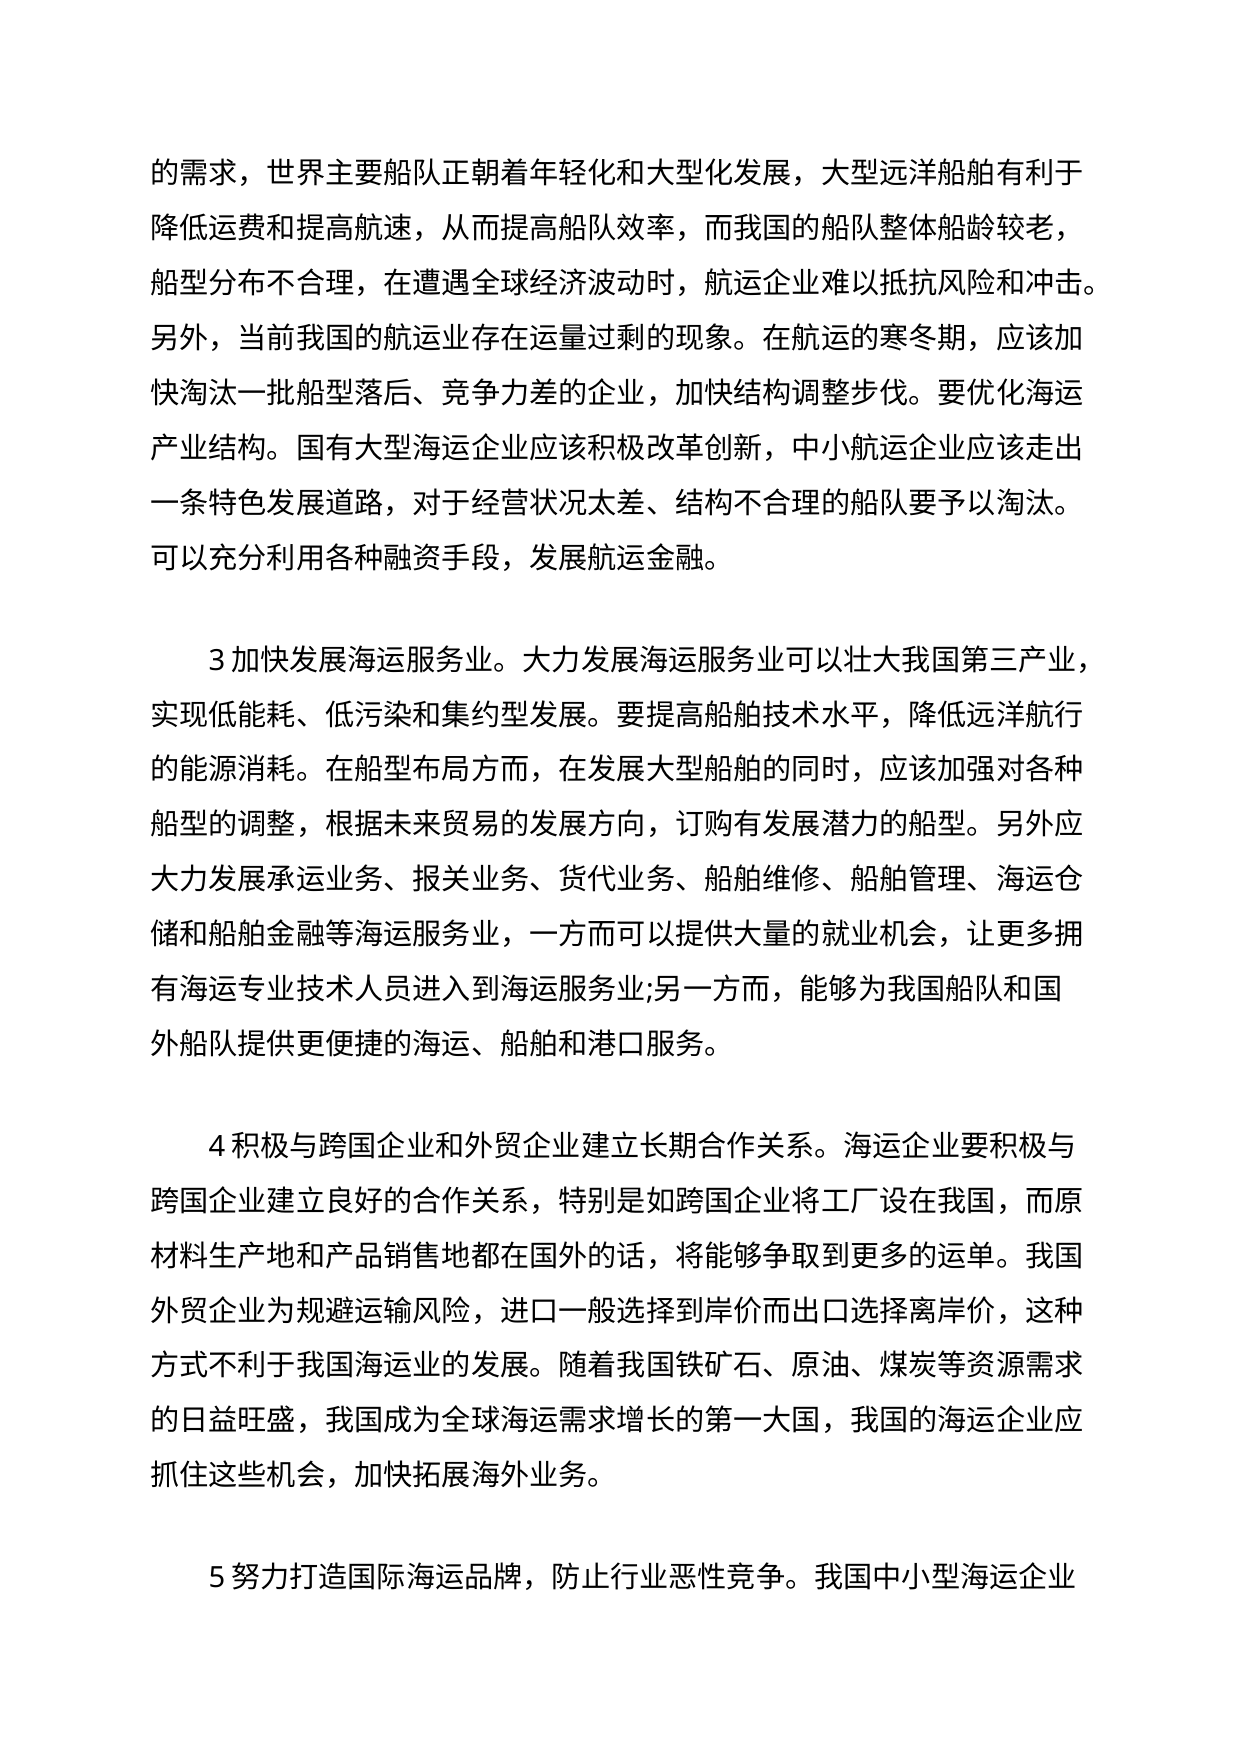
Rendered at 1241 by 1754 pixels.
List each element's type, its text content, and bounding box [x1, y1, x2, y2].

text 3加快发展海运服务业。大力发展海运服务业可以壮大我国第三产业，实现低能耗、低污染和集约型发展。要提高船舶技术水平，降低远洋航行的能源消耗。在船型布局方而，在发展大型船舶的同时，应该加强对各种船型的调整，根据未来贸易的发展方向，订购有发展潜力的船型。另外应大力发展承运业务、报关业务、货代业务、船舶维修、船舶管理、海运仓储和船舶金融等海运服务业，一方而可以提供大量的就业机会，让更多拥有海运专业技术人员进入到海运服务业;另一方而，能够为我国船队和国外船队提供更便捷的海运、船舶和港口服务。 [150, 636, 1090, 1063]
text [150, 150, 1090, 577]
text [150, 1553, 1090, 1596]
text 4积极与跨国企业和外贸企业建立长期合作关系。海运企业要积极与跨国企业建立良好的合作关系，特别是如跨国企业将工厂设在我国，而原材料生产地和产品销售地都在国外的话，将能够争取到更多的运单。我国外贸企业为规避运输风险，进口一般选择到岸价而出口选择离岸价，这种方式不利于我国海运业的发展。随着我国铁矿石、原油、煤炭等资源需求的日益旺盛，我国成为全球海运需求增长的第一大国，我国的海运企业应抓住这些机会，加快拓展海外业务。 [150, 1122, 1090, 1494]
